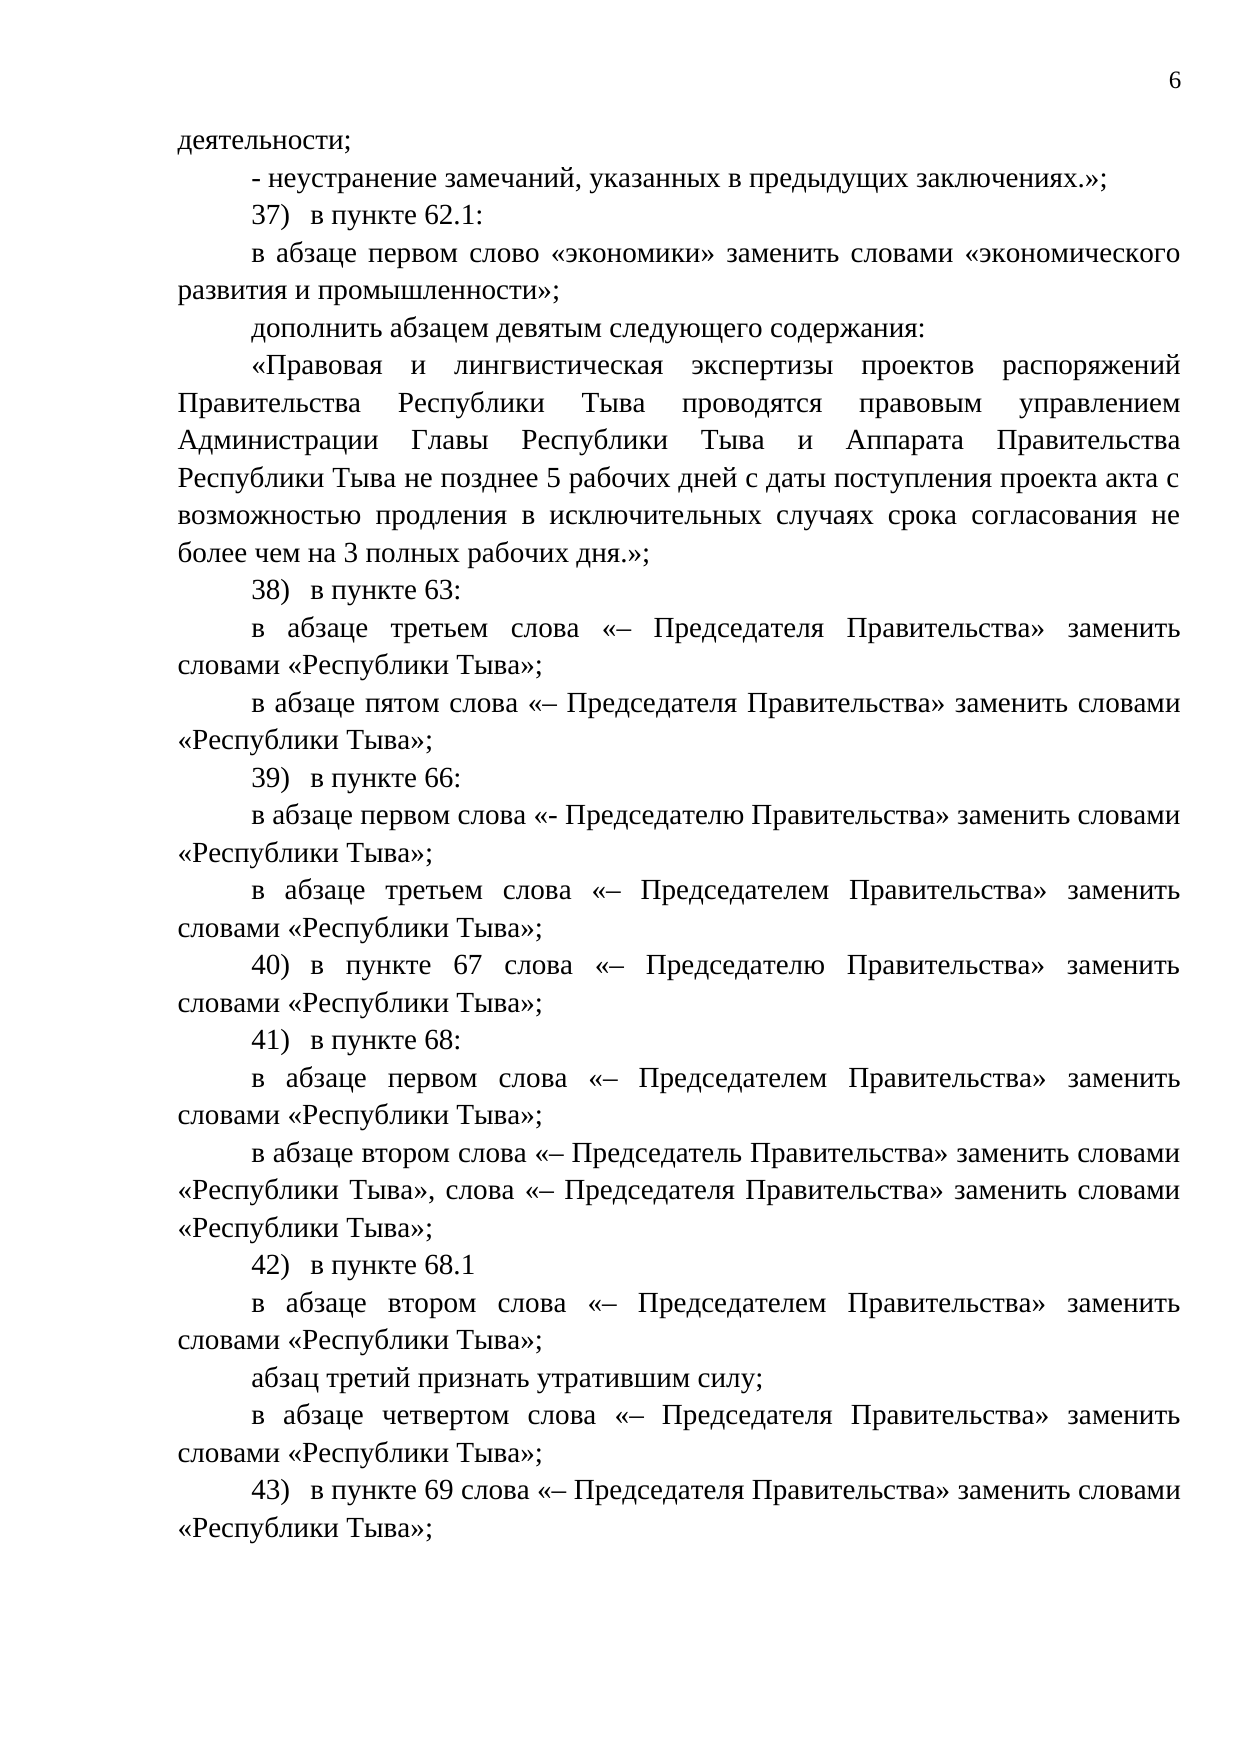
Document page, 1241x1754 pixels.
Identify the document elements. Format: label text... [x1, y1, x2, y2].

list в пункте 68: [177, 1018, 1181, 1056]
list в абзаце третьем слова «– Председателя Правительства» заменить словами «Республики Тыва»; [177, 606, 1181, 681]
list в абзаце пятом слова «– Председателя Правительства» заменить словами «Республики Тыва»; [177, 681, 1181, 756]
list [177, 118, 1181, 156]
list в пункте 69 слова «– Председателя Правительства» заменить словами «Республики Тыва»; [177, 1468, 1181, 1543]
list в абзаце первом слова «– Председателем Правительства» заменить словами «Республики Тыва»; [177, 1056, 1181, 1131]
list в пункте 66: [177, 756, 1181, 793]
list в абзаце втором слова «– Председатель Правительства» заменить словами «Республики Тыва», слова «– Председателя Правительства» заменить словами «Республики Тыва»; [177, 1131, 1181, 1243]
list «Правовая и лингвистическая экспертизы проектов распоряжений Правительства Республики Тыва проводятся правовым управлением Администрации Главы Республики Тыва и Аппарата Правительства Республики Тыва не позднее 5 рабочих дней с даты поступления проекта акта с возможностью продления в исключительных случаях срока согласования не более чем на 3 полных рабочих дня.»; [177, 343, 1181, 568]
list в пункте 63: [251, 568, 1181, 606]
list в пункте 62.1: [177, 193, 1181, 231]
list в абзаце втором слова «– Председателем Правительства» заменить словами «Республики Тыва»; [177, 1281, 1181, 1356]
list в пункте 67 слова «– Председателю Правительства» заменить словами «Республики Тыва»; [177, 943, 1181, 1018]
list - неустранение замечаний, указанных в предыдущих заключениях.»; [177, 156, 1181, 193]
list в пункте 68.1 [177, 1243, 1181, 1281]
list абзац третий признать утратившим силу; [177, 1356, 1181, 1393]
list дополнить абзацем девятым следующего содержания: [177, 306, 1181, 343]
list в абзаце первом слово «экономики» заменить словами «экономического развития и промышленности»; [177, 231, 1181, 306]
list в абзаце четвертом слова «– Председателя Правительства» заменить словами «Республики Тыва»; [177, 1393, 1181, 1468]
list в абзаце первом слова «- Председателю Правительства» заменить словами «Республики Тыва»; [177, 793, 1181, 868]
list в абзаце третьем слова «– Председателем Правительства» заменить словами «Республики Тыва»; [177, 868, 1181, 943]
